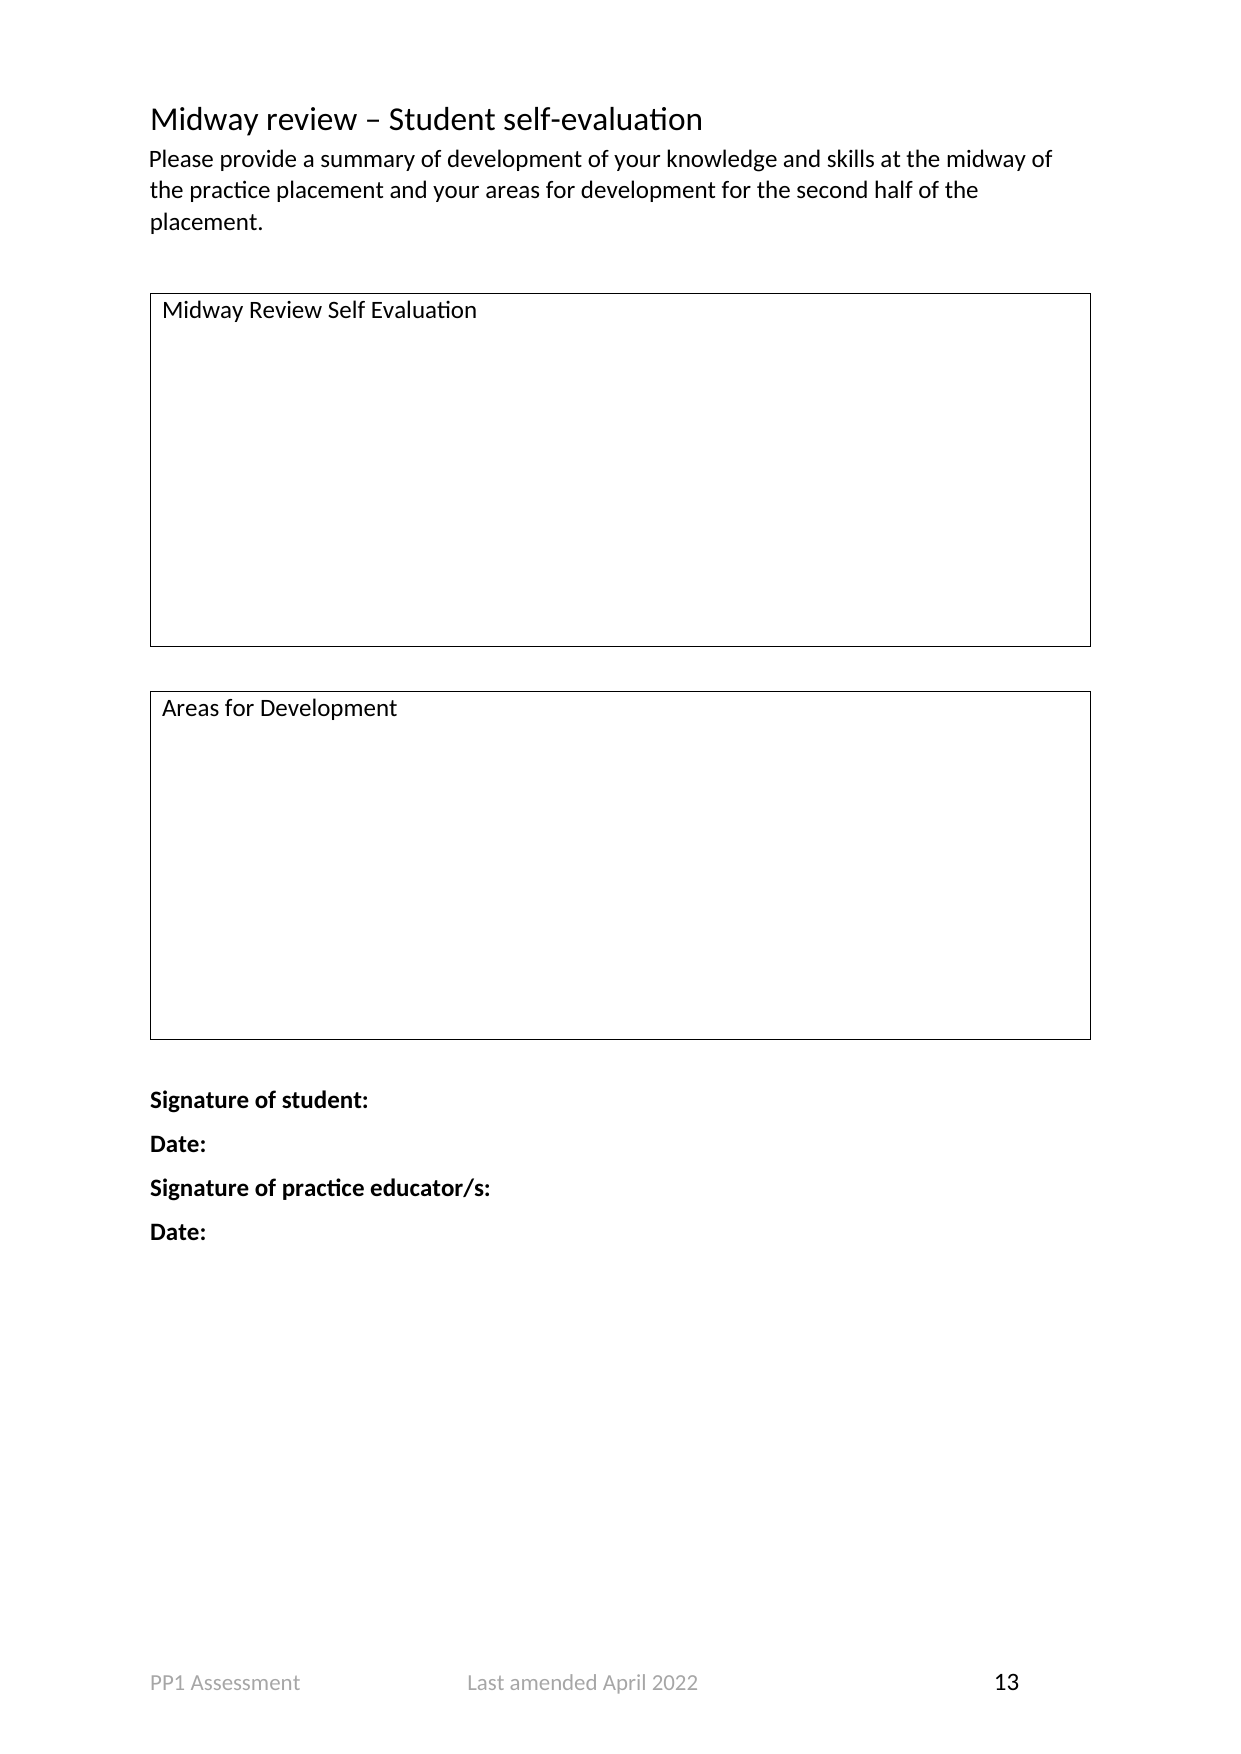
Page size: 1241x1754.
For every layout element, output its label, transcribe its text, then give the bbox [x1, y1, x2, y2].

text Signature of practice educator/s: [150, 1172, 1091, 1203]
table_header Midway Review Self Evaluation [151, 294, 1090, 646]
table_header Areas for Development [151, 692, 1090, 1039]
subtitle Midway review – Student self-evaluation [150, 98, 1091, 138]
text Signature of student: [150, 1084, 1091, 1114]
text Date: [150, 1128, 1091, 1158]
text Please provide a summary of development of your knowledge and skills at the midway of the practice placement and your areas for development for the second half of the placement. [148, 143, 1091, 237]
text Date: [150, 1216, 1091, 1247]
